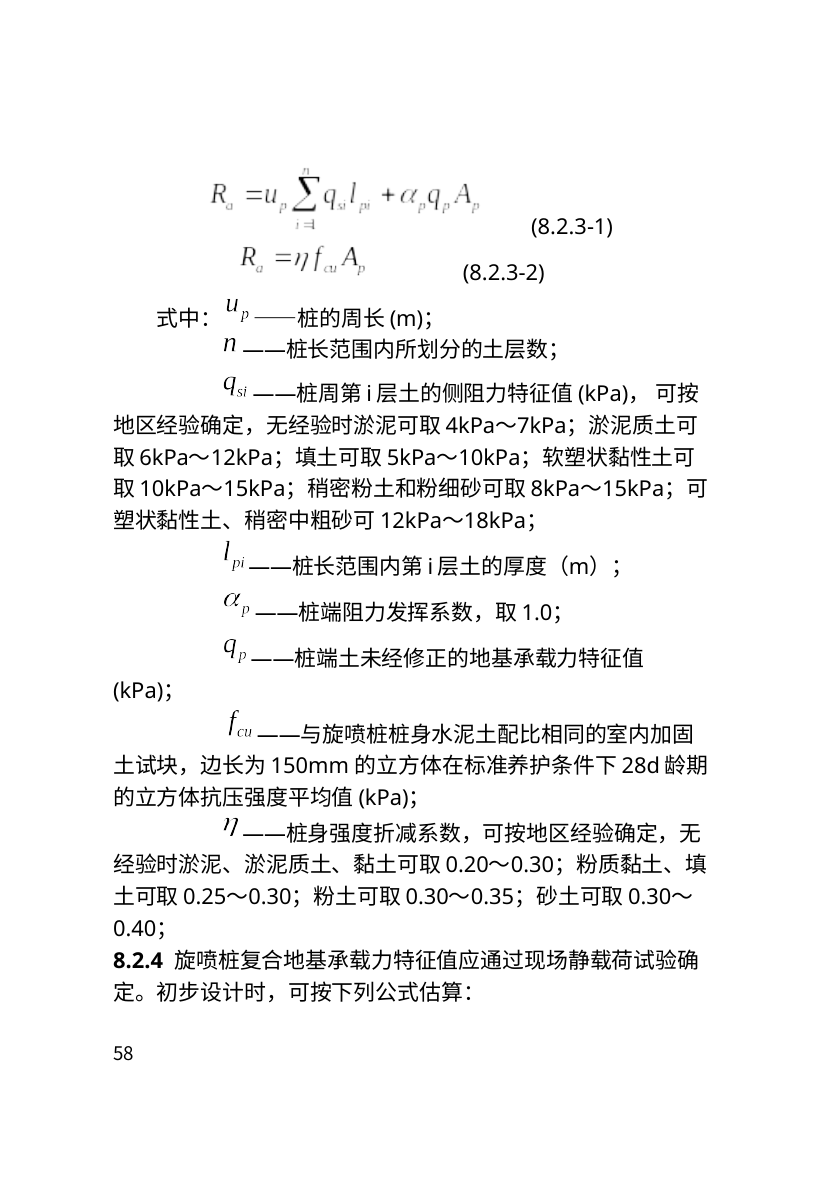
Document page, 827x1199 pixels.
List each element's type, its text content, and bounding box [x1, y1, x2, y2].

text (8.2.3-1) [113, 157, 712, 240]
text ——桩端阻力发挥系数，取1.0； [113, 581, 712, 627]
text ——桩长范围内所划分的土层数； [113, 332, 712, 364]
text 8.2.4 旋喷桩复合地基承载力特征值应通过现场静载荷试验确定。初步设计时，可按下列公式估算： [113, 943, 712, 1006]
text ——桩身强度折减系数，可按地区经验确定，无经验时淤泥、淤泥质土、黏土可取0.20～0.30；粉质黏土、填土可取0.25～0.30；粉土可取0.30～0.35；砂土可取0.30～0.40； [113, 812, 712, 943]
text ——桩端土未经修正的地基承载力特征值 (kPa)； [113, 627, 712, 704]
text (8.2.3-2) [113, 240, 712, 286]
text ——与旋喷桩桩身水泥土配比相同的室内加固土试块，边长为150mm 的立方体在标准养护条件下28d龄期的立方体抗压强度平均值 (kPa)； [113, 704, 712, 812]
text ——桩长范围内第i层土的厚度（m）； [113, 535, 712, 581]
text ——桩周第i层土的侧阻力特征值 (kPa)， 可按地区经验确定，无经验时淤泥可取4kPa～7kPa；淤泥质土可取6kPa～12kPa；填土可取5kPa～10kPa；软塑状黏性土可取10kPa～15kPa；稍密粉土和粉细砂可取8kPa～15kPa；可塑状黏性土、稍密中粗砂可12kPa～18kPa； [113, 364, 712, 535]
text 式中：——桩的周长 (m)； [113, 286, 712, 332]
